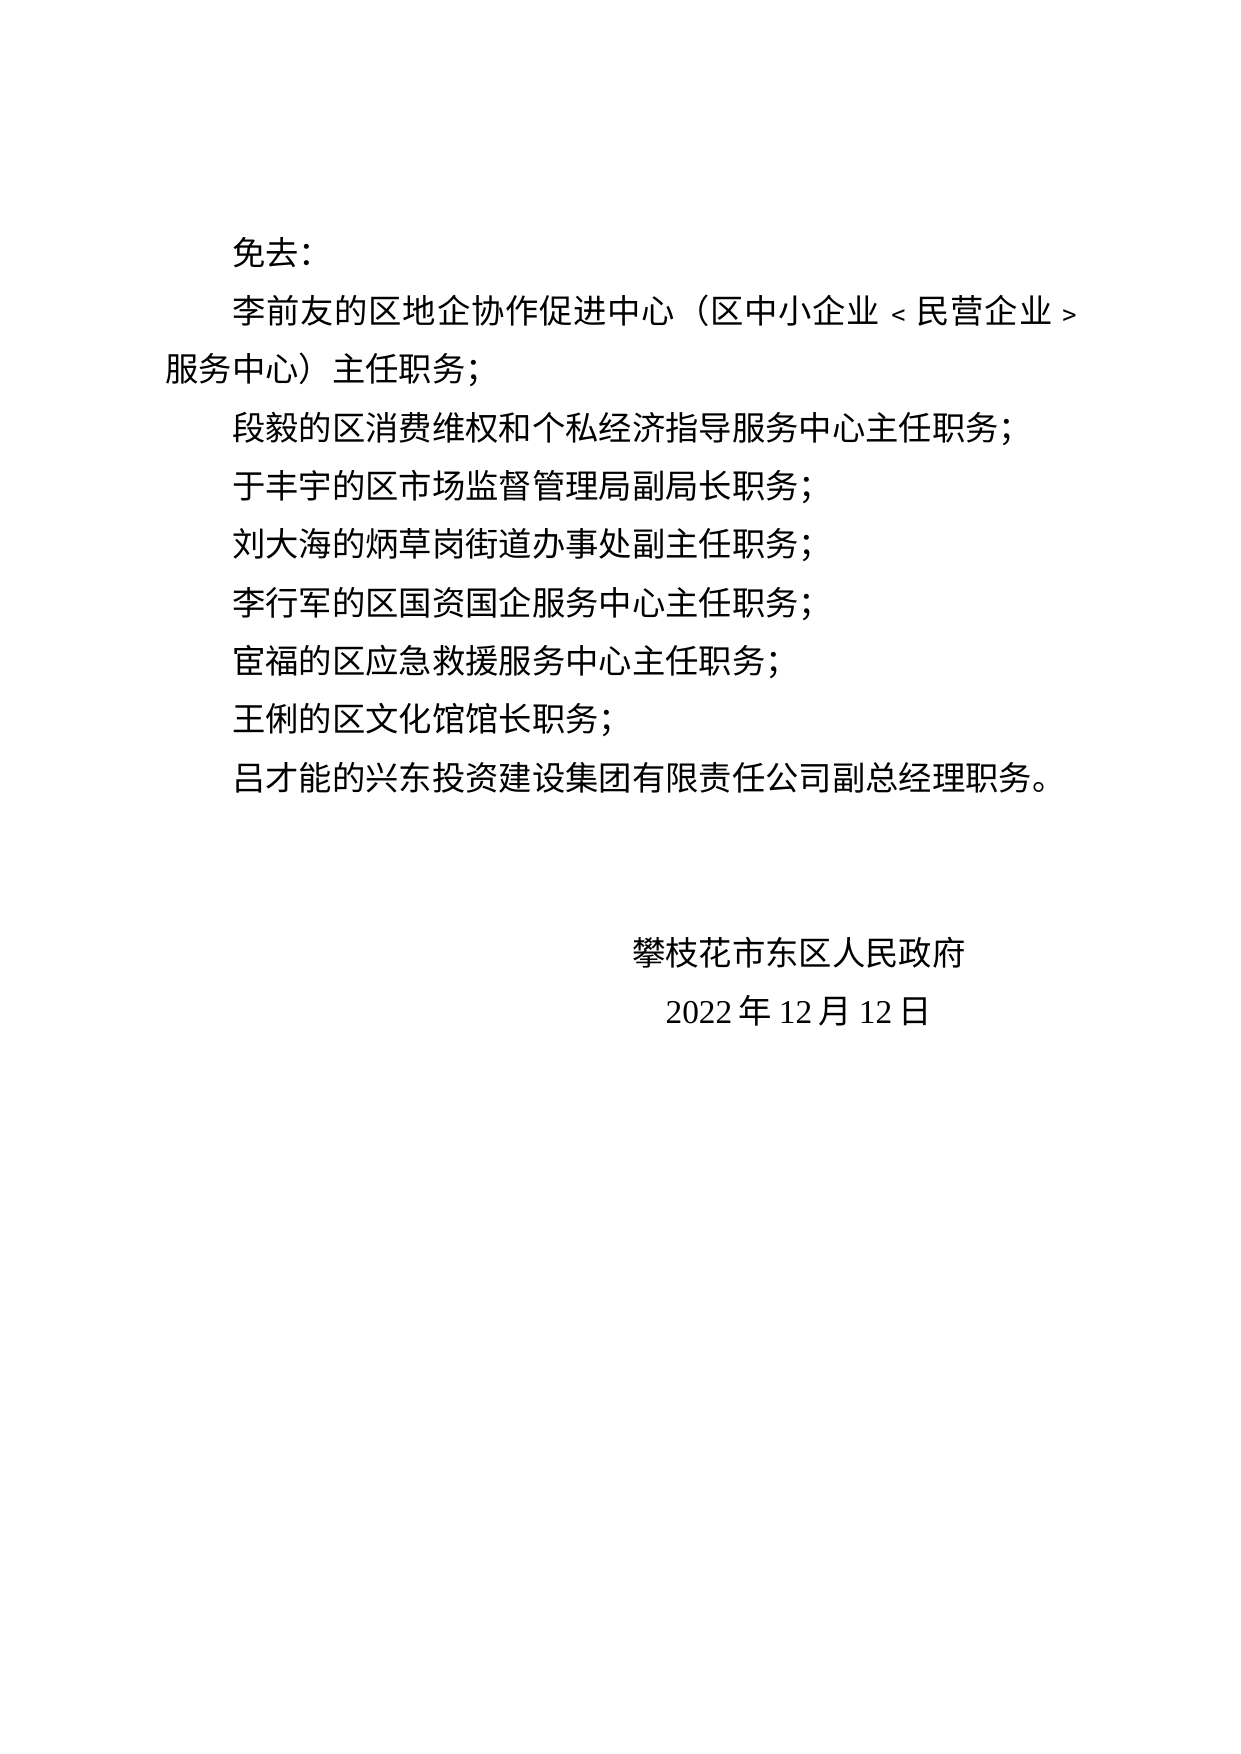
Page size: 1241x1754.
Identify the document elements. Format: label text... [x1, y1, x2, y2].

text 王俐的区文化馆馆长职务； [165, 685, 1087, 743]
text 于丰宇的区市场监督管理局副局长职务； [165, 452, 1087, 510]
text 刘大海的炳草岗街道办事处副主任职务； [165, 510, 1087, 568]
text 吕才能的兴东投资建设集团有限责任公司副总经理职务。 [165, 743, 1087, 802]
text 段毅的区消费维权和个私经济指导服务中心主任职务； [165, 393, 1087, 452]
text 2022年12月12日 [165, 977, 1087, 1035]
text 李行军的区国资国企服务中心主任职务； [165, 568, 1087, 627]
text 免去： [165, 218, 1087, 277]
text 李前友的区地企协作促进中心（区中小企业﹤民营企业﹥服务中心）主任职务； [165, 277, 1087, 393]
text 宦福的区应急救援服务中心主任职务； [165, 627, 1087, 685]
text 攀枝花市东区人民政府 [165, 918, 1087, 977]
